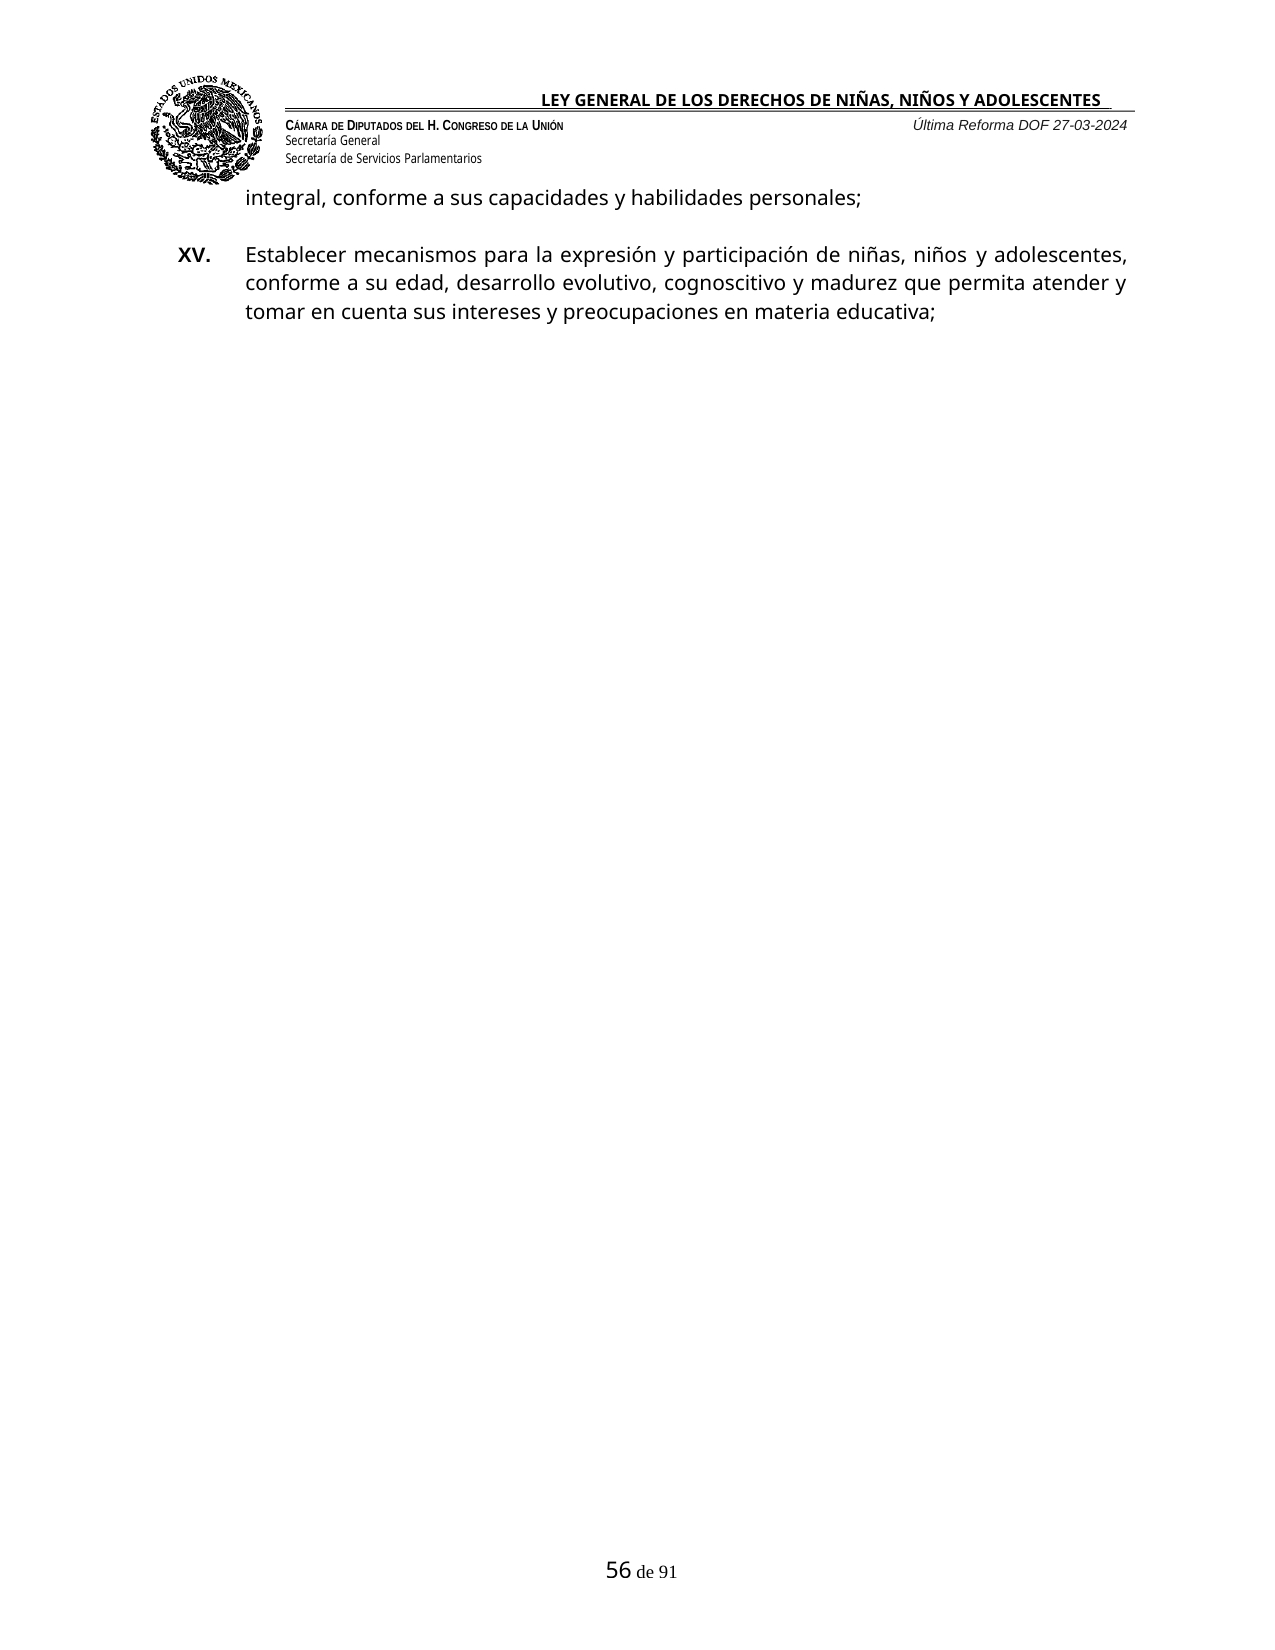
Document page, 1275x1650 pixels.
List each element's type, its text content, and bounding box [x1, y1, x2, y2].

list Establecer mecanismos para la expresión y participación de niñas, niños y adolescentes, conforme a su edad, desarrollo evolutivo, cognoscitivo y madurez que permita atender y tomar en cuenta sus intereses y preocupaciones en materia educativa; [178, 240, 1128, 325]
picture [150, 75, 263, 185]
